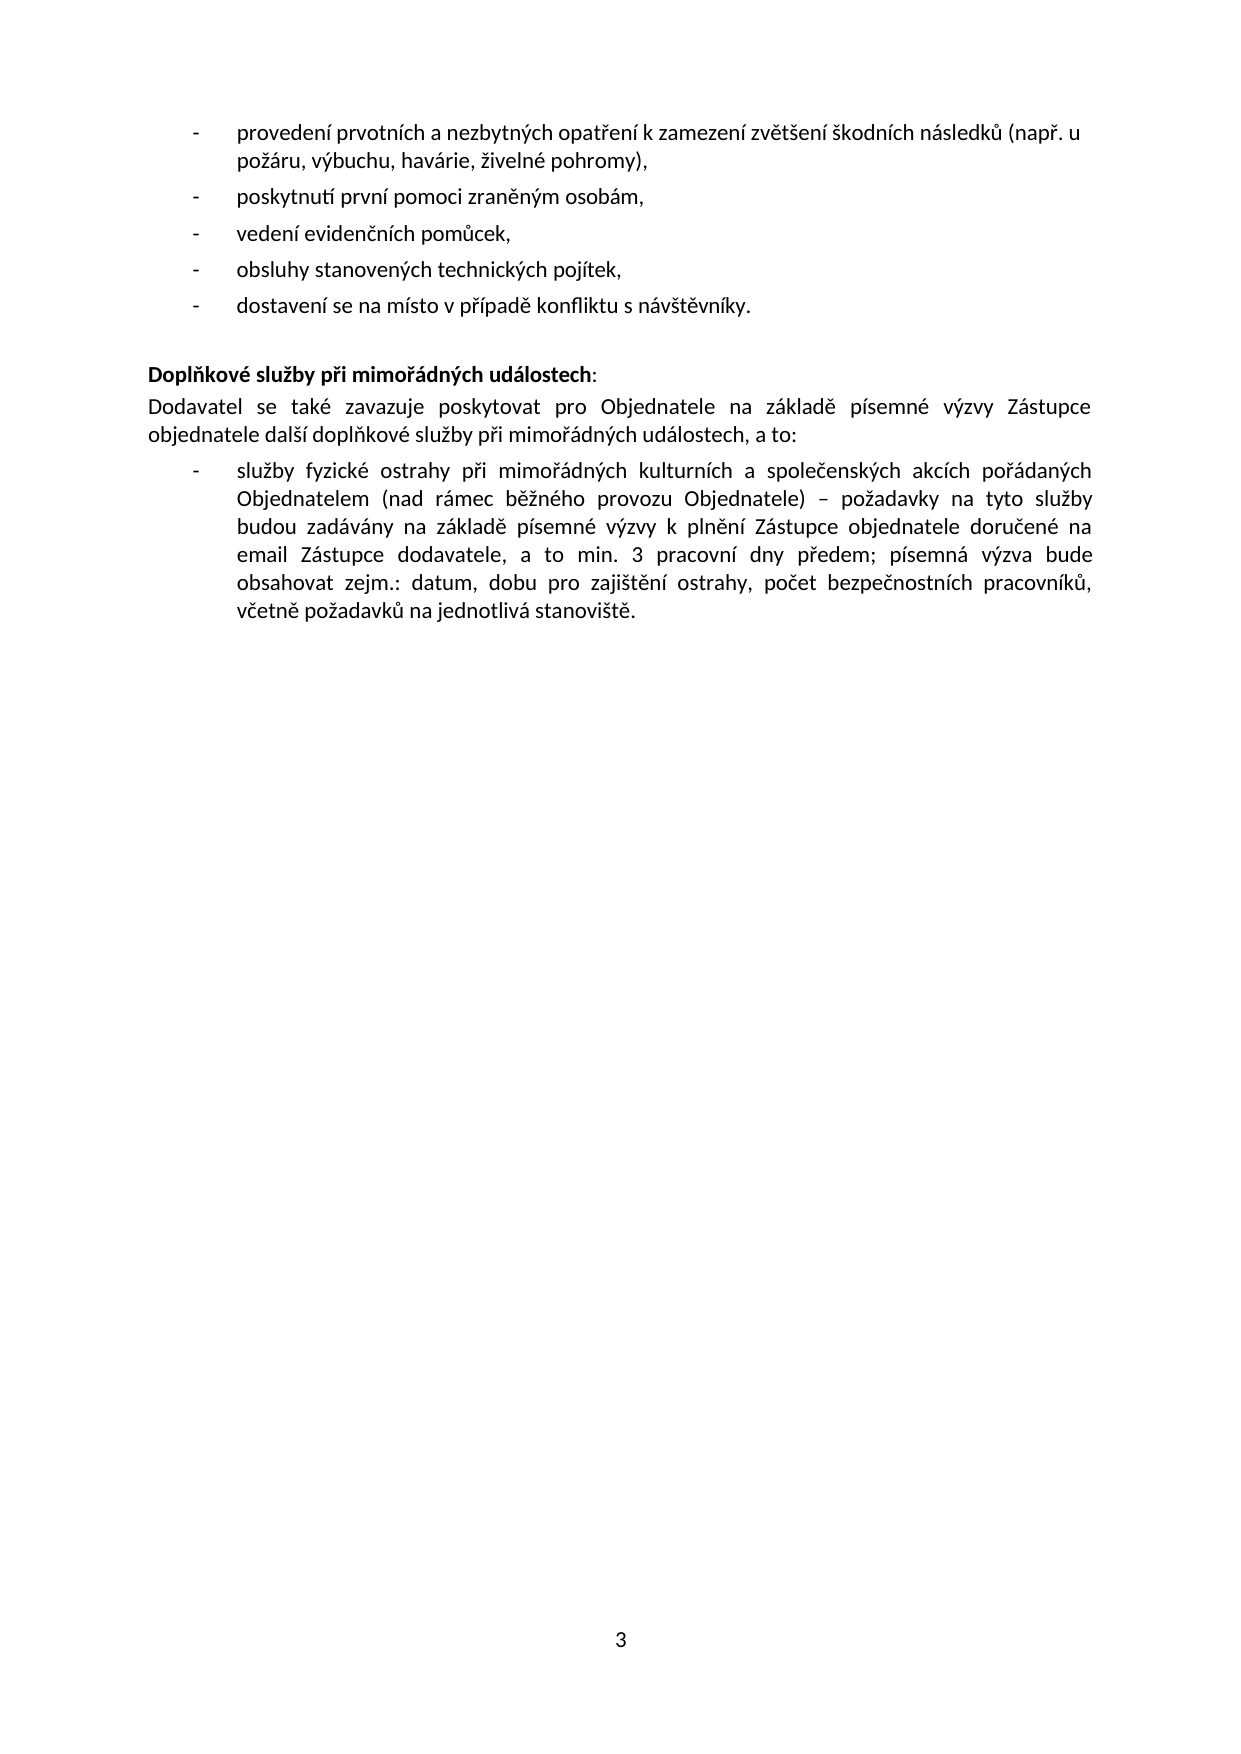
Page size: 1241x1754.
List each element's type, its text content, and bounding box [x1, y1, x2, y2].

list vedení evidenčních pomůcek, [192, 219, 1134, 247]
list poskytnutí první pomoci zraněným osobám, [192, 182, 1134, 211]
subtitle Doplňkové služby při mimořádných událostech: [148, 360, 1134, 388]
list služby fyzické ostrahy při mimořádných kulturních a společenských akcích pořádaných Objednatelem (nad rámec běžného provozu Objednatele) – požadavky na tyto služby budou zadávány na základě písemné výzvy k plnění Zástupce objednatele doručené na email Zástupce dodavatele, a to min. 3 pracovní dny předem; písemná výzva bude obsahovat zejm.: datum, dobu pro zajištění ostrahy, počet bezpečnostních pracovníků, včetně požadavků na jednotlivá stanoviště. [192, 456, 1093, 624]
list obsluhy stanovených technických pojítek, [192, 256, 1134, 283]
text Dodavatel se také zavazuje poskytovat pro Objednatele na základě písemné výzvy Zástupce objednatele další doplňkové služby při mimořádných událostech, a to: [148, 392, 1093, 448]
list provedení prvotních a nezbytných opatření k zamezení zvětšení škodních následků (např. u požáru, výbuchu, havárie, živelné pohromy), [192, 118, 1092, 174]
list dostavení se na místo v případě konfliktu s návštěvníky. [192, 291, 1134, 319]
